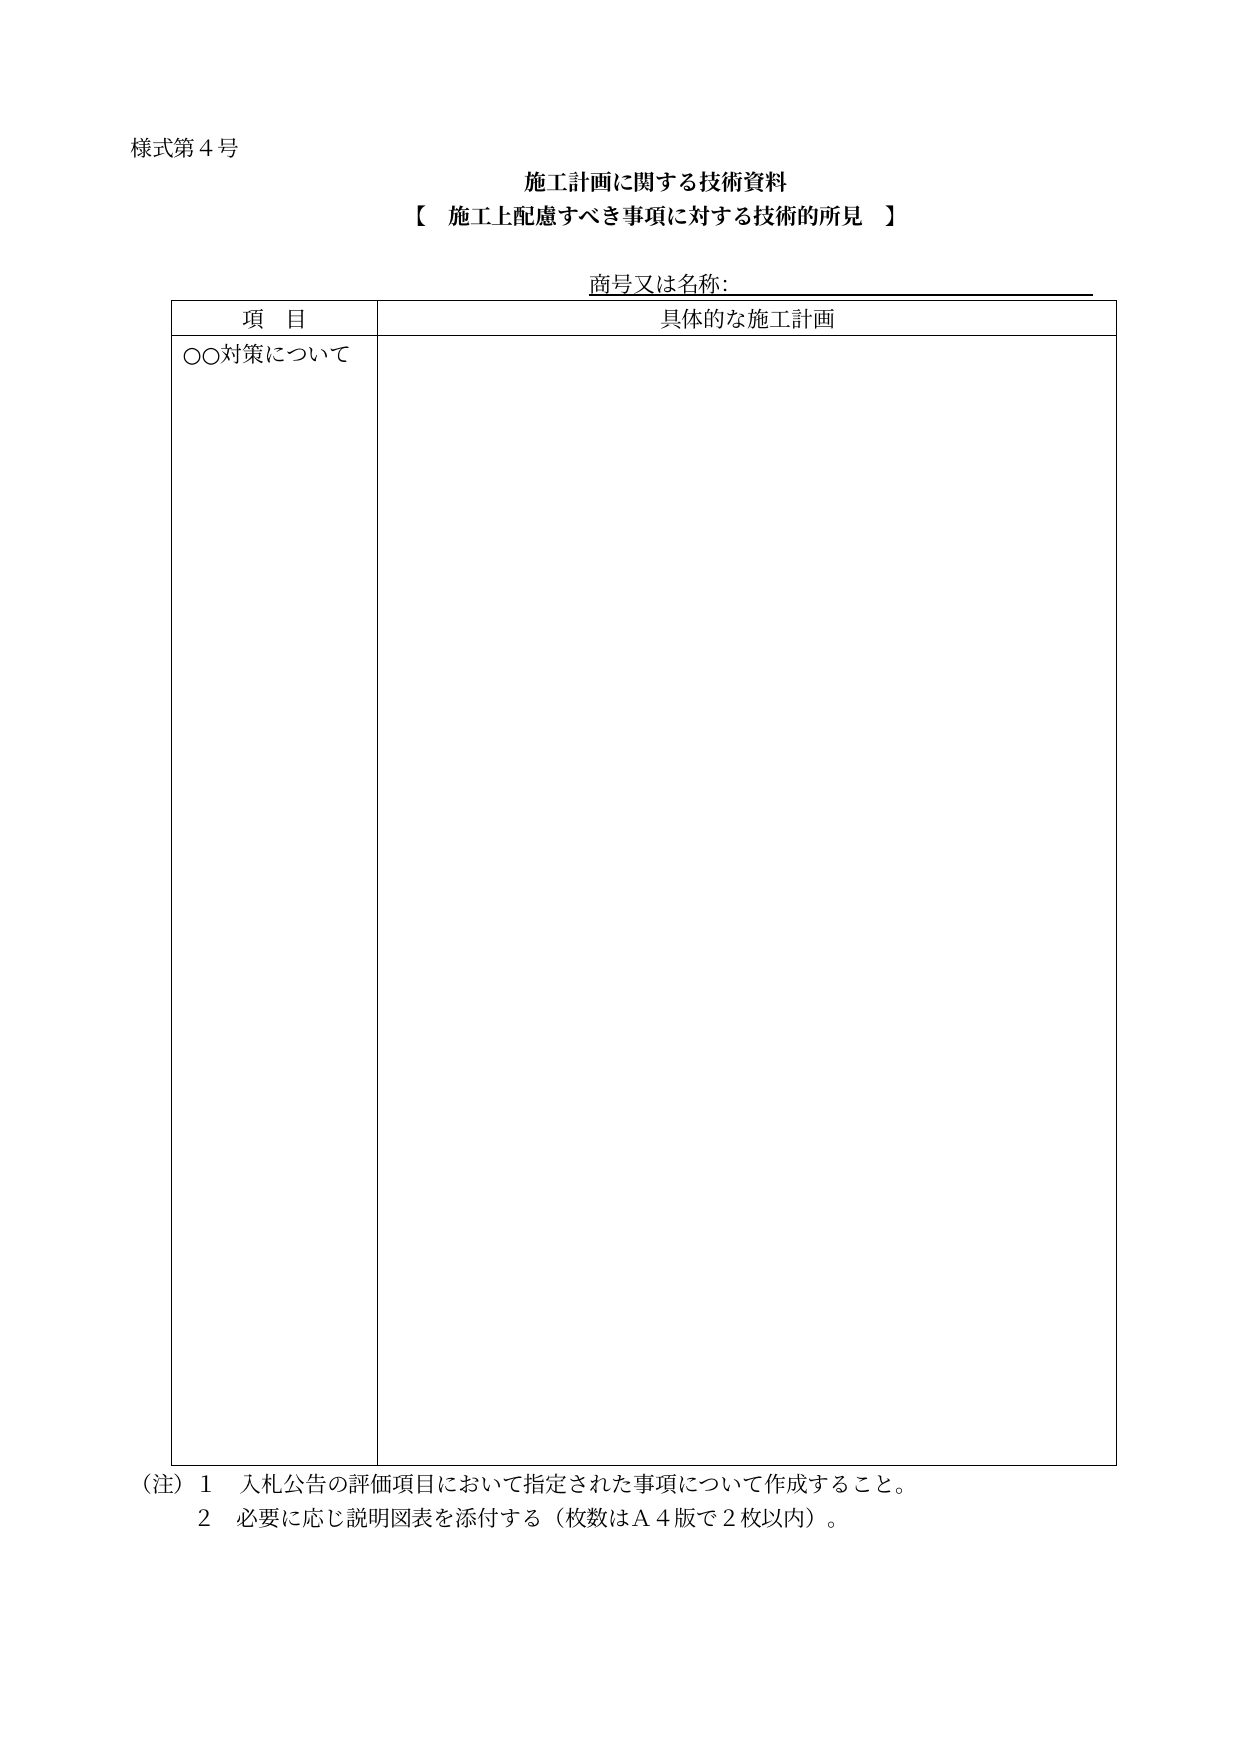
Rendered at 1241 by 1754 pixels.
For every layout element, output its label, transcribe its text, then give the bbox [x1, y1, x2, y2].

text （注）１ 入札公告の評価項目において指定された事項について作成すること。 [130, 1466, 1181, 1500]
table_cell ○○対策について [172, 336, 377, 1465]
text 様式第４号 [130, 130, 1181, 164]
table_cell [378, 336, 1116, 1465]
text 施工計画に関する技術資料 [130, 164, 1181, 198]
text 【 施工上配慮すべき事項に対する技術的所見 】 [130, 198, 1181, 232]
table_header 具体的な施工計画 [378, 301, 1116, 335]
text 商号又は名称： [130, 266, 1181, 300]
text ２ 必要に応じ説明図表を添付する（枚数はＡ４版で２枚以内）。 [149, 1500, 1181, 1534]
table_header 項 目 [172, 301, 377, 335]
